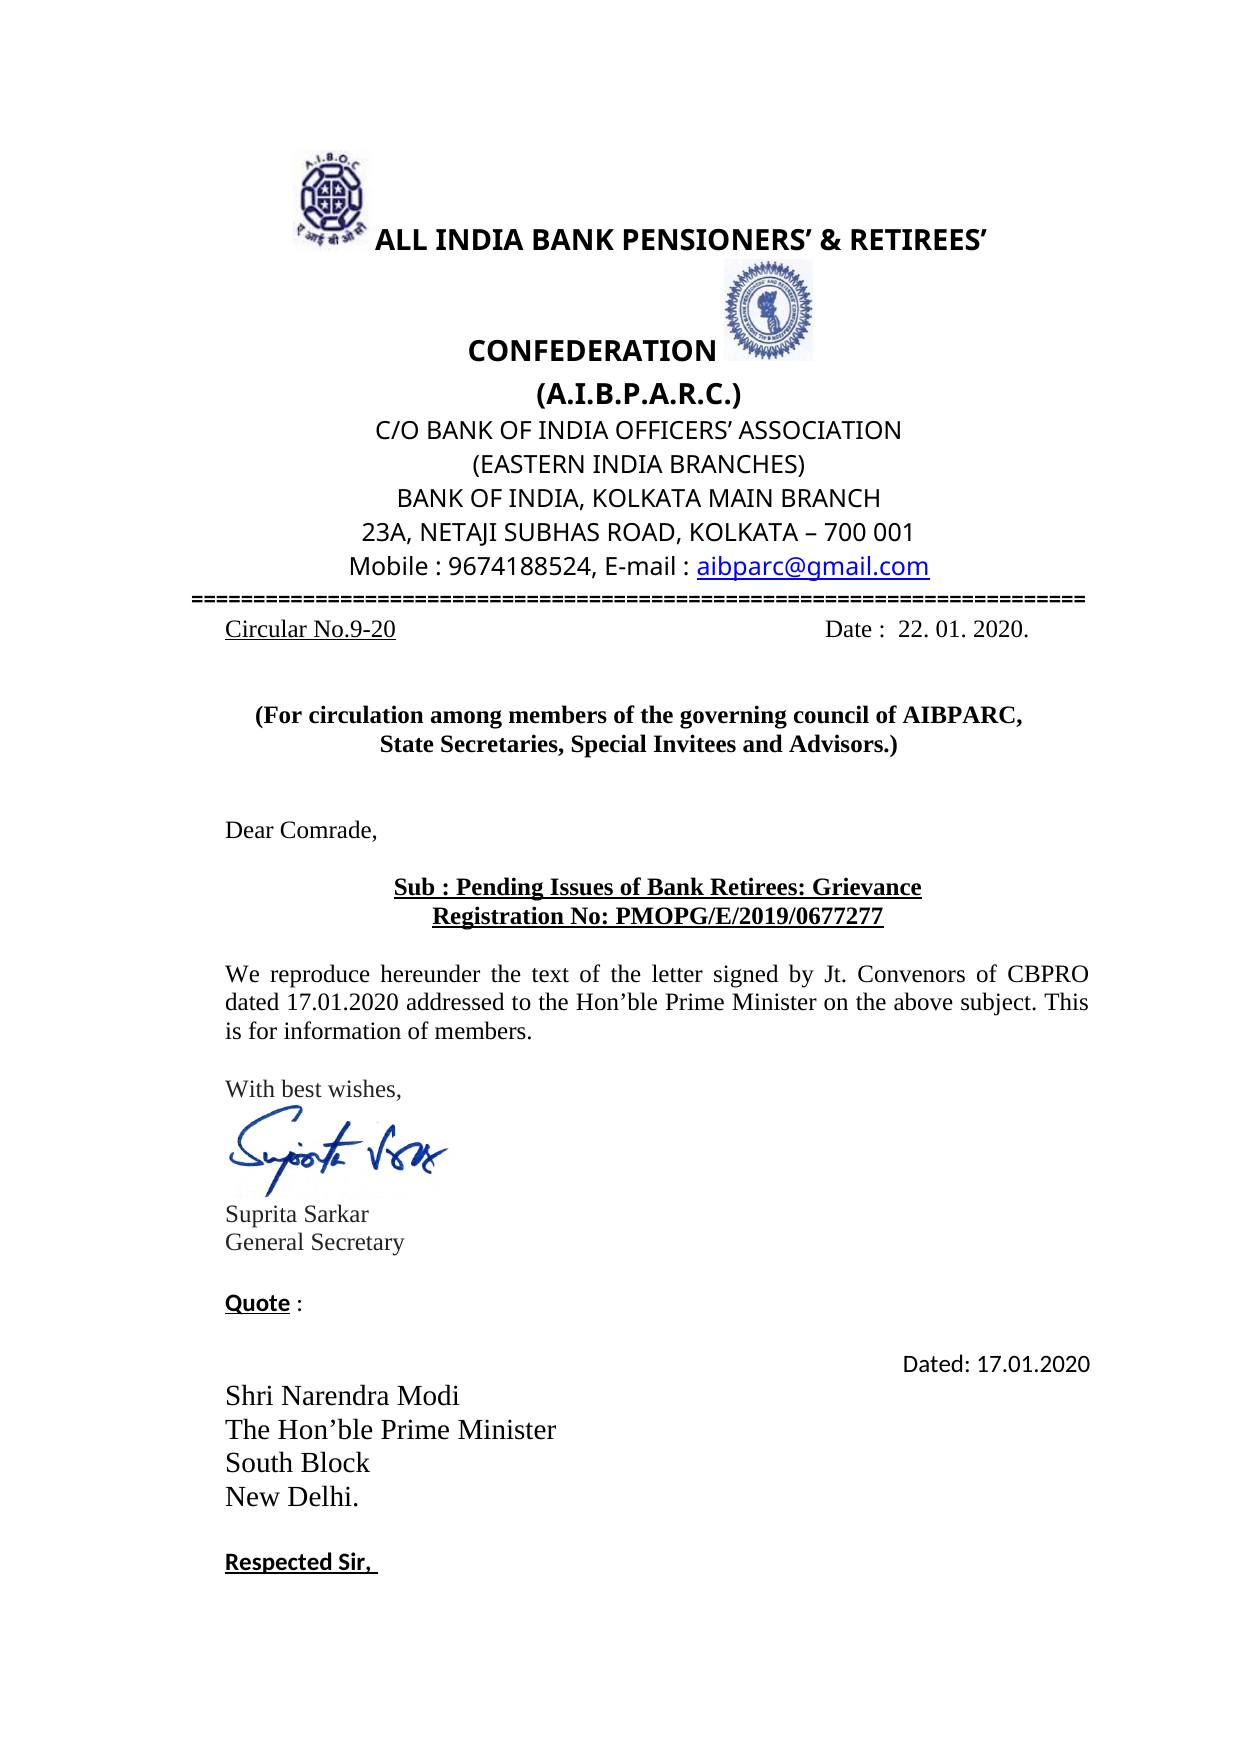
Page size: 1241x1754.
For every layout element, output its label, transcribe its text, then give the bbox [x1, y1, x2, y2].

text Shri Narendra Modi [187, 1378, 1090, 1412]
text The Hon’ble Prime Minister [187, 1412, 1090, 1445]
text New Delhi. [187, 1479, 1090, 1512]
picture [225, 1102, 456, 1199]
text Quote : [187, 1287, 1090, 1317]
text (A.I.B.P.A.R.C.) [187, 373, 1090, 413]
text General Secretary [225, 1227, 1090, 1256]
text South Block [187, 1445, 1090, 1479]
text Respected Sir, [187, 1546, 1090, 1576]
text Dear Comrade, [187, 815, 1090, 844]
text C/O BANK OF INDIA OFFICERS’ ASSOCIATION [187, 413, 1090, 447]
text Circular No.9-20 Date : 22. 01. 2020. [187, 614, 1090, 642]
text 23A, NETAJI SUBHAS ROAD, KOLKATA – 700 001 [187, 515, 1090, 549]
picture [292, 150, 375, 251]
text Dated: 17.01.2020 [187, 1348, 1090, 1378]
text We reproduce hereunder the text of the letter signed by Jt. Convenors of CBPRO dated 17.01.2020 addressed to the Hon’ble Prime Minister on the above subject. This is for information of members. [225, 959, 1090, 1045]
text State Secretaries, Special Invitees and Advisors.) [187, 729, 1090, 757]
text Mobile : 9674188524, E-mail : aibparc@gmail.com ======================================================================== [187, 549, 1090, 614]
picture [723, 259, 814, 361]
text With best wishes, [225, 1074, 1090, 1102]
text Suprita Sarkar [225, 1199, 1090, 1227]
text (EASTERN INDIA BRANCHES) [187, 447, 1090, 481]
text Registration No: PMOPG/E/2019/0677277 [187, 901, 1090, 930]
text BANK OF INDIA, KOLKATA MAIN BRANCH [187, 481, 1090, 515]
text (For circulation among members of the governing council of AIBPARC, [187, 700, 1090, 729]
text Sub : Pending Issues of Bank Retirees: Grievance [187, 872, 1090, 901]
text ALL INDIA BANK PENSIONERS’ & RETIREES’ CONFEDERATION [187, 150, 1093, 373]
